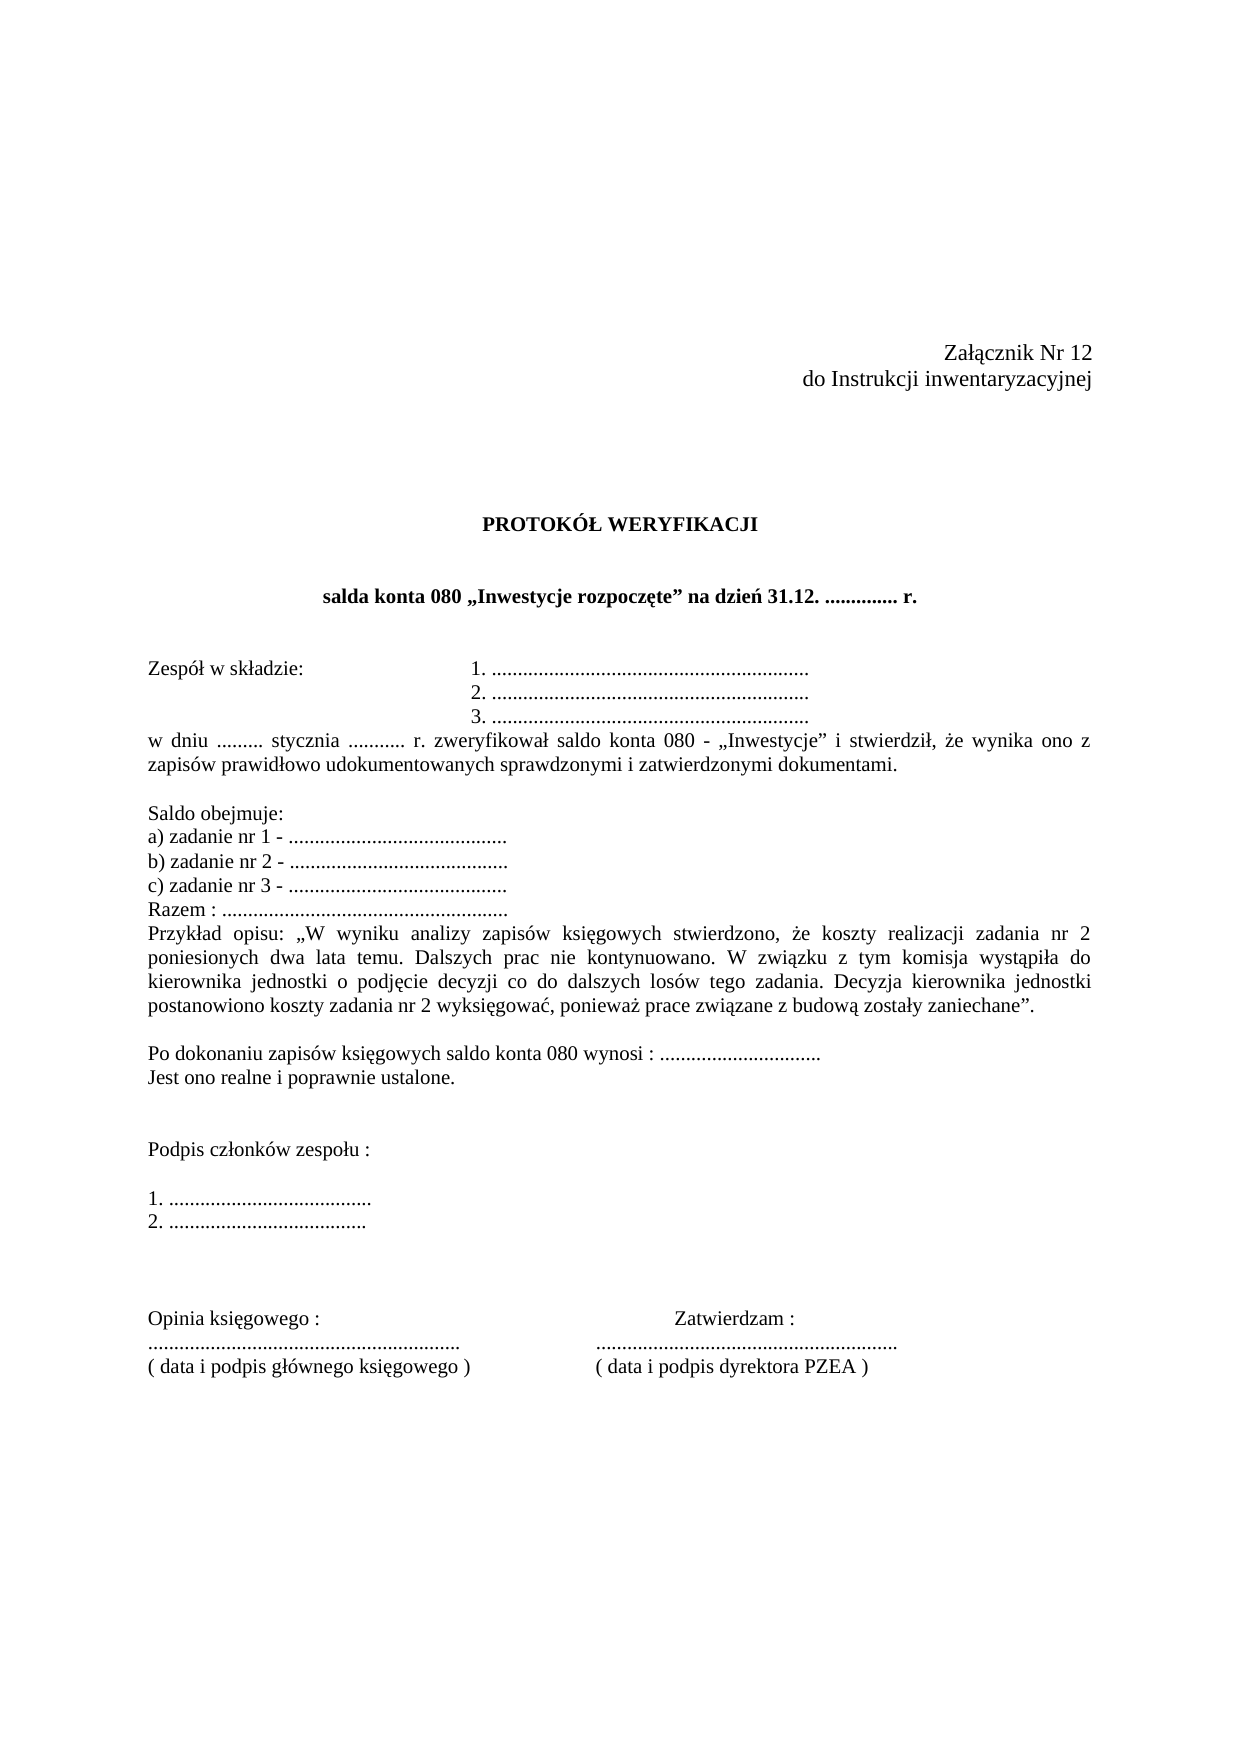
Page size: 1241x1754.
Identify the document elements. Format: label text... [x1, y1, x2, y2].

text Opinia księgowego : Zatwierdzam : [148, 1306, 1092, 1330]
text salda konta 080 „Inwestycje rozpoczęte” na dzień 31.12. .............. r. [148, 584, 1092, 608]
text Zespół w składzie: 1. ............................................................. [148, 656, 1092, 680]
text 1. ....................................... [148, 1185, 1092, 1209]
text c) zadanie nr 3 - .......................................... [148, 873, 1092, 897]
text ( data i podpis głównego księgowego ) ( data i podpis dyrektora PZEA ) [148, 1354, 1092, 1378]
text 3. ............................................................. [148, 704, 1092, 728]
text 2. ............................................................. [148, 680, 1092, 704]
text w dniu ......... stycznia ........... r. zweryfikował saldo konta 080 - „Inwestycje” i stwierdził, że wynika ono z zapisów prawidłowo udokumentowanych sprawdzonymi i zatwierdzonymi dokumentami. [148, 728, 1092, 776]
text Przykład opisu: „W wyniku analizy zapisów księgowych stwierdzono, że koszty realizacji zadania nr 2 poniesionych dwa lata temu. Dalszych prac nie kontynuowano. W związku z tym komisja wystąpiła do kierownika jednostki o podjęcie decyzji co do dalszych losów tego zadania. Decyzja kierownika jednostki postanowiono koszty zadania nr 2 wyksięgować, ponieważ prace związane z budową zostały zaniechane”. [148, 921, 1092, 1017]
text Podpis członków zespołu : [148, 1137, 1092, 1161]
text PROTOKÓŁ WERYFIKACJI [148, 512, 1092, 536]
text ............................................................ .......................................................... [148, 1330, 1092, 1354]
text Załącznik Nr 12 do Instrukcji inwentaryzacyjnej [148, 339, 1092, 391]
text Jest ono realne i poprawnie ustalone. [148, 1065, 1092, 1089]
text Razem : ....................................................... [148, 897, 1092, 921]
text Po dokonaniu zapisów księgowych saldo konta 080 wynosi : ............................... [148, 1041, 1092, 1065]
text b) zadanie nr 2 - .......................................... [148, 848, 1092, 873]
text Saldo obejmuje: [148, 800, 1092, 824]
text 2. ...................................... [148, 1209, 1092, 1233]
text a) zadanie nr 1 - .......................................... [148, 824, 1092, 848]
